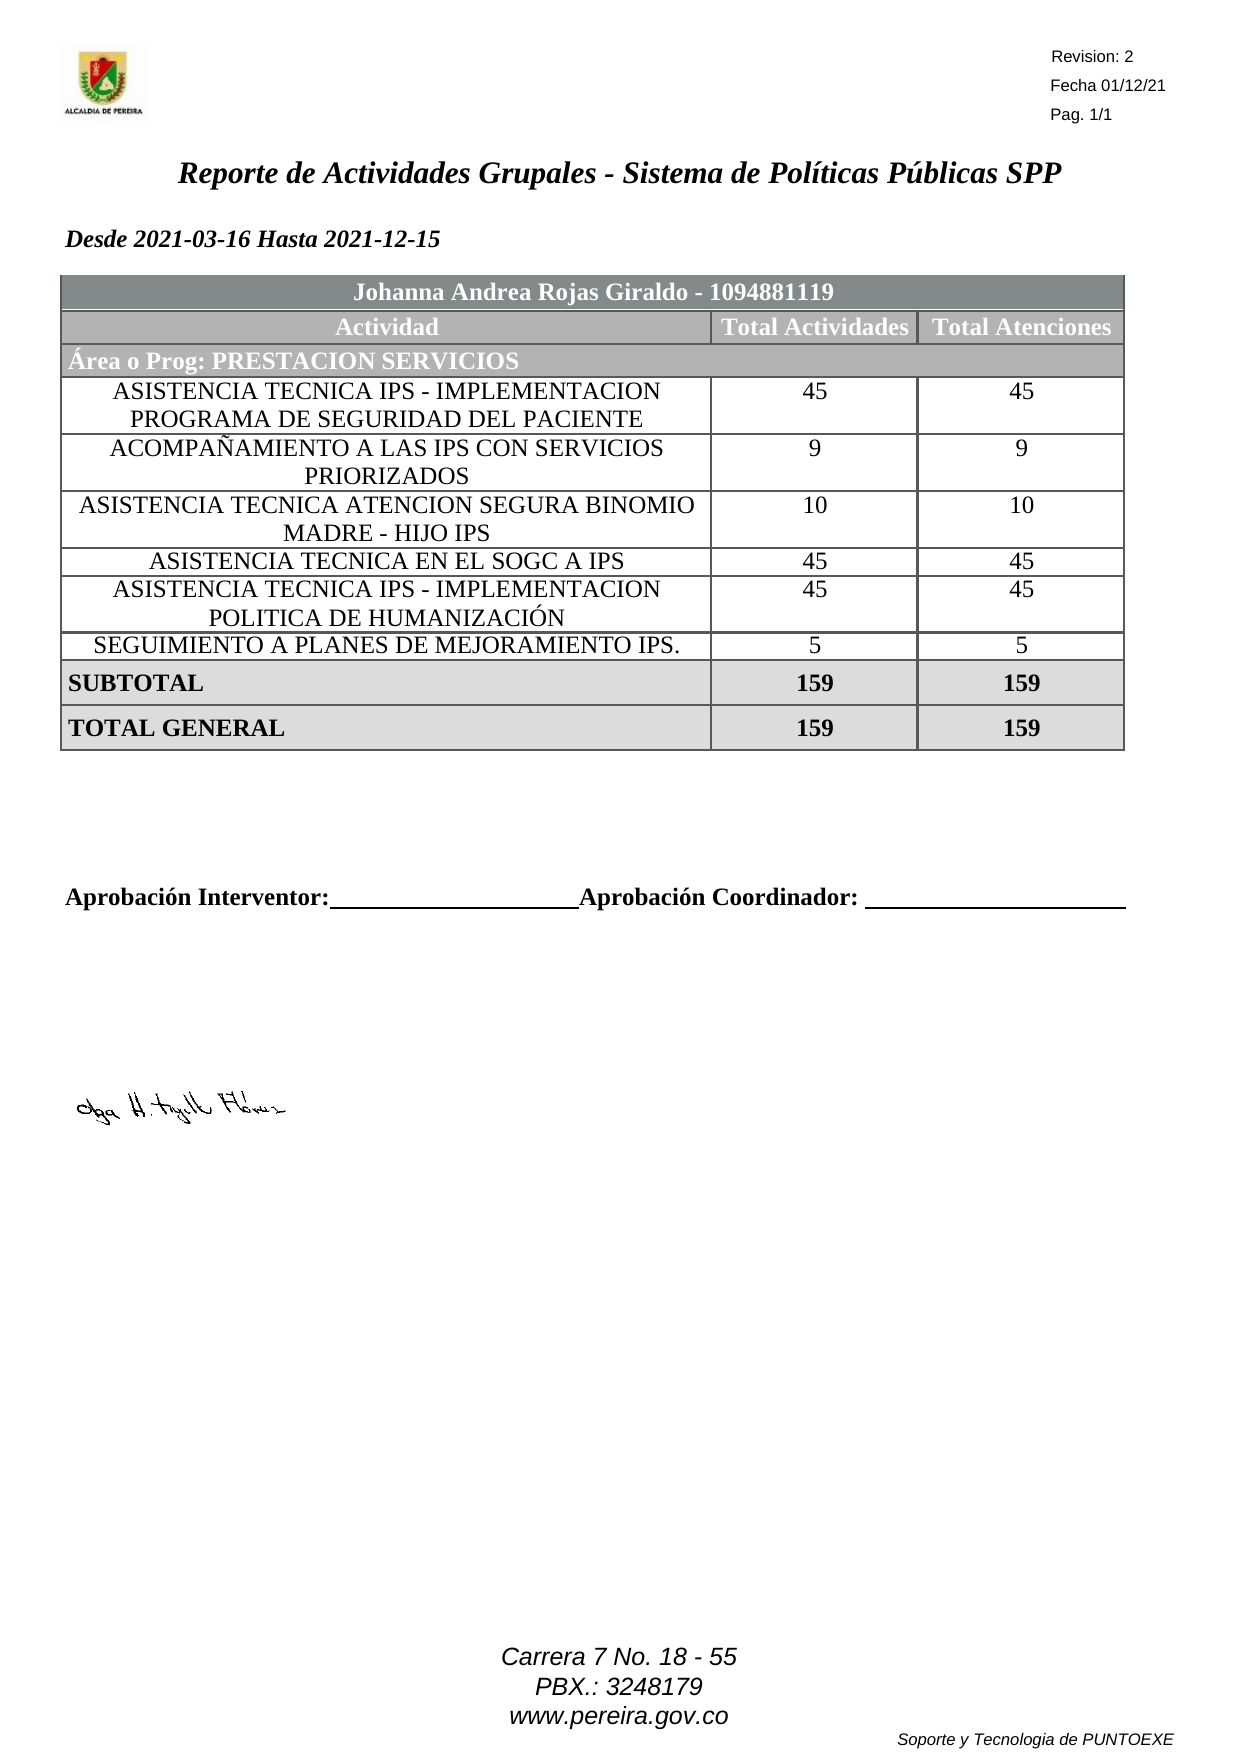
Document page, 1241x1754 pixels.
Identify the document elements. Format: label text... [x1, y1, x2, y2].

table_cell 5 [712, 634, 916, 659]
table_cell ACOMPAÑAMIENTO A LAS IPS CON SERVICIOS PRIORIZADOS [62, 435, 710, 490]
table_cell 45 [919, 577, 1123, 631]
table_cell Total Actividades [712, 312, 916, 343]
table_cell 9 [712, 435, 916, 490]
table_cell ASISTENCIA TECNICA ATENCION SEGURA BINOMIO MADRE - HIJO IPS [62, 492, 710, 547]
table_cell 5 [919, 634, 1123, 659]
table_cell 159 [919, 661, 1123, 704]
table_cell TOTAL GENERAL [62, 706, 710, 749]
table_cell 45 [712, 549, 916, 574]
table_cell 10 [919, 492, 1123, 547]
table_cell 45 [712, 577, 916, 631]
table_cell 159 [919, 706, 1123, 749]
table_cell Actividad [62, 312, 710, 343]
text PBX.: 3248179 [500, 1672, 740, 1700]
table_cell 45 [712, 378, 916, 433]
table_cell 10 [712, 492, 916, 547]
table_cell 45 [919, 549, 1123, 574]
table_cell 9 [919, 435, 1123, 490]
text Soporte y Tecnologia de PUNTOEXE [46, 1730, 1176, 1749]
table_cell 45 [919, 378, 1123, 433]
text Reporte de Actividades Grupales - Sistema de Políticas Públicas SPP [178, 155, 1186, 191]
table_cell Total Atenciones [919, 312, 1123, 343]
table_cell 159 [712, 661, 916, 704]
table_cell SUBTOTAL [62, 661, 710, 704]
text www.pereira.gov.co [500, 1701, 740, 1730]
table_cell ASISTENCIA TECNICA IPS - IMPLEMENTACION PROGRAMA DE SEGURIDAD DEL PACIENTE [62, 378, 710, 433]
table_cell ASISTENCIA TECNICA IPS - IMPLEMENTACION POLITICA DE HUMANIZACIÓN [62, 577, 710, 631]
table_cell SEGUIMIENTO A PLANES DE MEJORAMIENTO IPS. [62, 634, 710, 659]
picture [59, 45, 148, 124]
text Aprobación Interventor: Aprobación Coordinador: [65, 882, 1186, 911]
table_cell Área o Prog: PRESTACION SERVICIOS [62, 345, 1123, 376]
table_cell 159 [712, 706, 916, 749]
table_cell ASISTENCIA TECNICA EN EL SOGC A IPS [62, 549, 710, 574]
text Carrera 7 No. 18 - 55 [500, 1642, 740, 1671]
text Revision: 2 Fecha 01/12/21 Pag. 1/1 [1050, 47, 1168, 124]
text Desde 2021-03-16 Hasta 2021-12-15 [65, 224, 1186, 252]
table_header Johanna Andrea Rojas Giraldo - 1094881119 [62, 275, 1123, 309]
